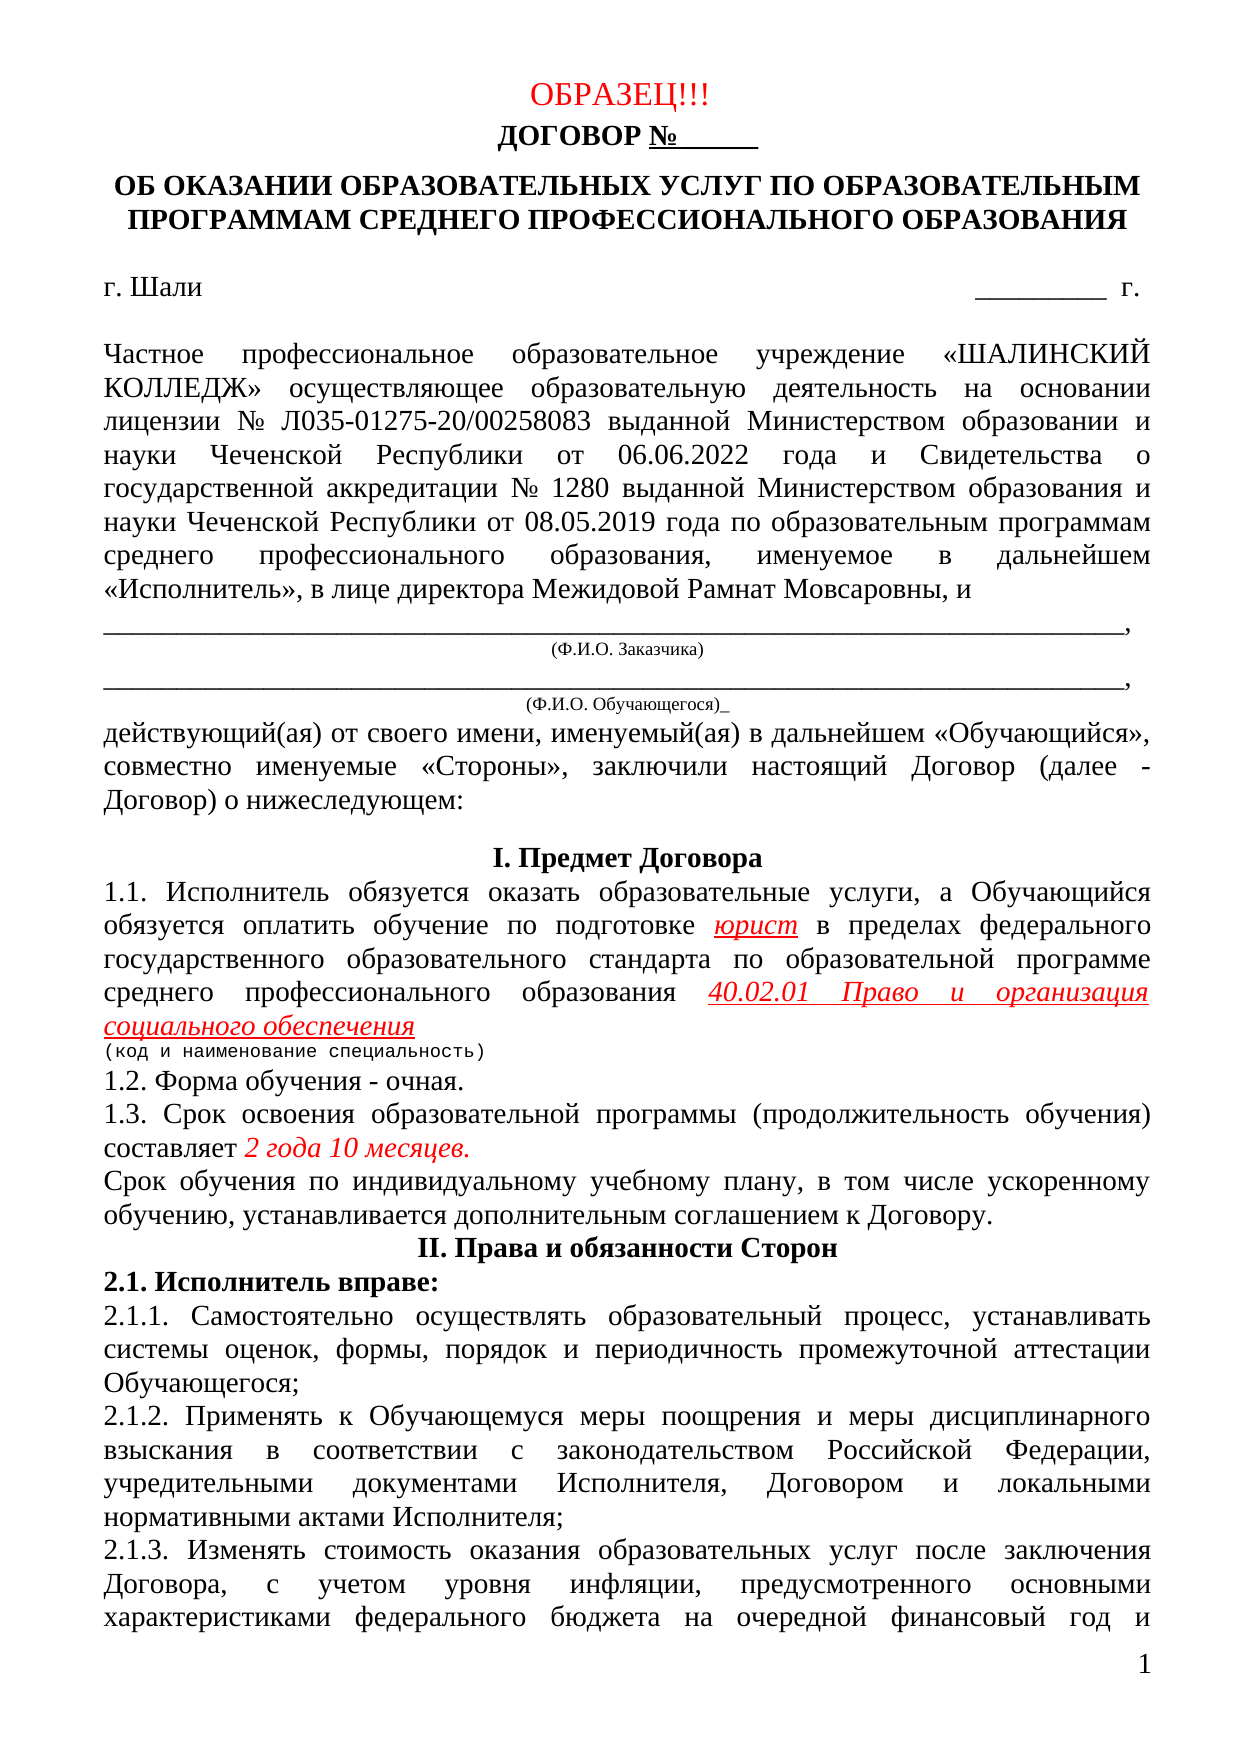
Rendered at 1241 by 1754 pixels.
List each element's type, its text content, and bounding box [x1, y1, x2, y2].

text 1.1. Исполнитель обязуется оказать образовательные услуги, а Обучающийся обязуется оплатить обучение по подготовке юрист в пределах федерального государственного образовательного стандарта по образовательной программе среднего профессионального образования 40.02.01 Право и организация социального обеспечения [103, 874, 1152, 1042]
text I. Предмет Договора [103, 840, 1152, 874]
text действующий(ая) от своего имени, именуемый(ая) в дальнейшем «Обучающийся», совместно именуемые «Стороны», заключили настоящий Договор (далее - Договор) о нижеследующем: [103, 715, 1152, 815]
text г. Шали _________ г. [103, 269, 1152, 303]
text 1.2. Форма обучения - очная. [103, 1063, 1152, 1096]
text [103, 1532, 1152, 1633]
text (Ф.И.О. Заказчика) [103, 638, 1152, 659]
text (код и наименование специальность) [103, 1042, 1152, 1063]
text ______________________________________________________________________, [103, 604, 1152, 638]
text 2.1.1. Самостоятельно осуществлять образовательный процесс, устанавливать системы оценок, формы, порядок и периодичность промежуточной аттестации Обучающегося; [103, 1298, 1152, 1398]
text ______________________________________________________________________, [103, 659, 1152, 693]
text 2.1. Исполнитель вправе: [103, 1264, 1152, 1298]
title ДОГОВОР № _____ [103, 118, 1152, 152]
text 2.1.2. Применять к Обучающемуся меры поощрения и меры дисциплинарного взыскания в соответствии с законодательством Российской Федерации, учредительными документами Исполнителя, Договором и локальными нормативными актами Исполнителя; [103, 1398, 1152, 1532]
text II. Права и обязанности Сторон [103, 1231, 1152, 1264]
text 1.3. Срок освоения образовательной программы (продолжительность обучения) составляет 2 года 10 месяцев. [103, 1096, 1152, 1163]
text Частное профессиональное образовательное учреждение «ШАЛИНСКИЙ КОЛЛЕДЖ» осуществляющее образовательную деятельность на основании лицензии № Л035-01275-20/00258083 выданной Министерством образовании и науки Чеченской Республики от 06.06.2022 года и Свидетельства о государственной аккредитации № 1280 выданной Министерством образования и науки Чеченской Республики от 08.05.2019 года по образовательным программам среднего профессионального образования, именуемое в дальнейшем «Исполнитель», в лице директора Межидовой Рамнат Мовсаровны, и [103, 336, 1152, 604]
text Срок обучения по индивидуальному учебному плану, в том числе ускоренному обучению, устанавливается дополнительным соглашением к Договору. [103, 1163, 1152, 1231]
subtitle ОБ ОКАЗАНИИ ОБРАЗОВАТЕЛЬНЫХ УСЛУГ ПО ОБРАЗОВАТЕЛЬНЫМ ПРОГРАММАМ СРЕДНЕГО ПРОФЕССИОНАЛЬНОГО ОБРАЗОВАНИЯ [103, 168, 1152, 236]
text (Ф.И.О. Обучающегося)_ [103, 693, 1152, 715]
